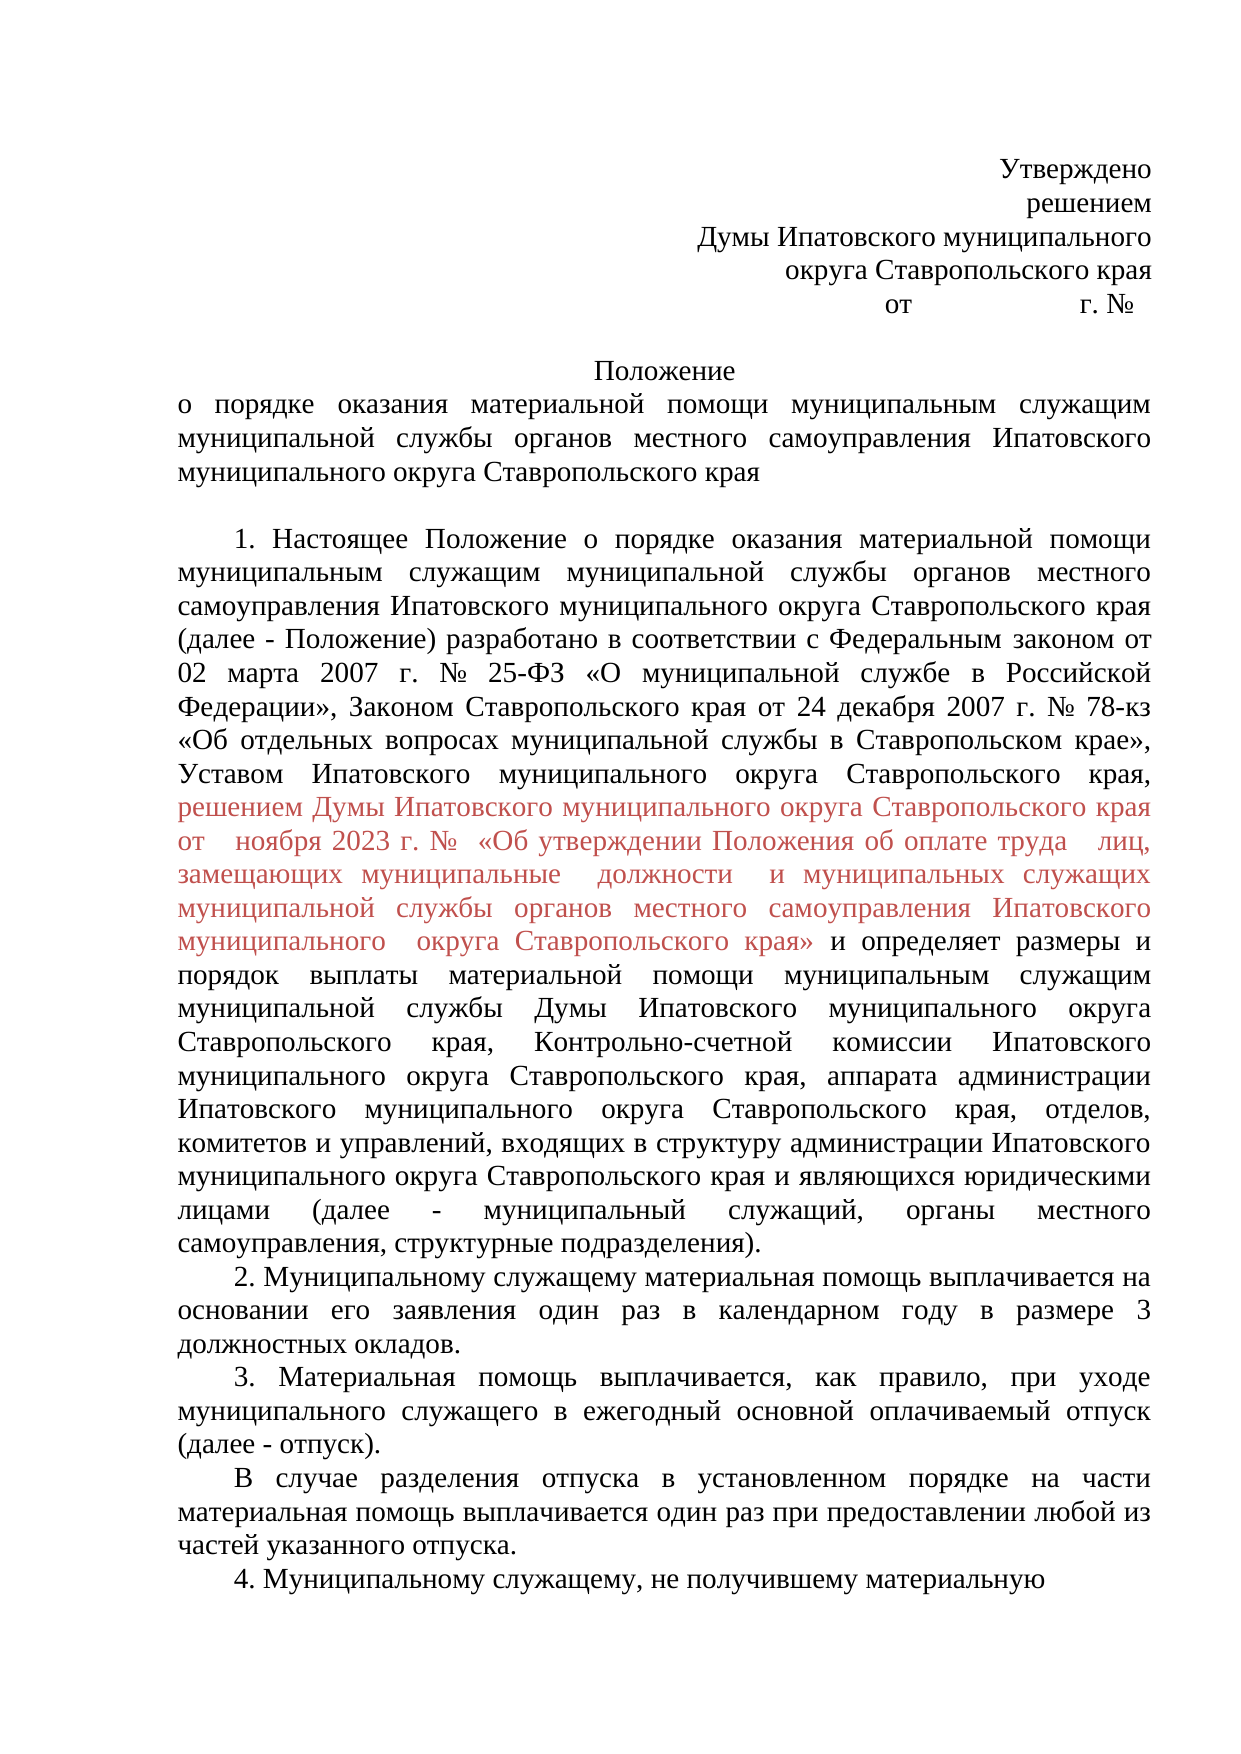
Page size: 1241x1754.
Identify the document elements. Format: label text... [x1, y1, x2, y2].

text округа Ставропольского края [177, 252, 1152, 286]
text Думы Ипатовского муниципального [177, 219, 1152, 252]
text решением [177, 185, 1152, 219]
text 3. Материальная помощь выплачивается, как правило, при уходе муниципального служащего в ежегодный основной оплачиваемый отпуск (далее - отпуск). [177, 1359, 1152, 1460]
text Положение [177, 353, 1152, 386]
text 1. Настоящее Положение о порядке оказания материальной помощи муниципальным служащим муниципальной службы органов местного самоуправления Ипатовского муниципального округа Ставропольского края (далее - Положение) разработано в соответствии с Федеральным законом от 02 марта 2007 г. № 25-ФЗ «О муниципальной службе в Российской Федерации», Законом Ставропольского края от 24 декабря 2007 г. № 78-кз «Об отдельных вопросах муниципальной службы в Ставропольском крае», Уставом Ипатовского муниципального округа Ставропольского края, решением Думы Ипатовского муниципального округа Ставропольского края от ноября 2023 г. № «Об утверждении Положения об оплате труда лиц, замещающих муниципальные должности и муниципальных служащих муниципальной службы органов местного самоуправления Ипатовского муниципального округа Ставропольского края» и определяет размеры и порядок выплаты материальной помощи муниципальным служащим муниципальной службы Думы Ипатовского муниципального округа Ставропольского края, Контрольно-счетной комиссии Ипатовского муниципального округа Ставропольского края, аппарата администрации Ипатовского муниципального округа Ставропольского края, отделов, комитетов и управлений, входящих в структуру администрации Ипатовского муниципального округа Ставропольского края и являющихся юридическими лицами (далее - муниципальный служащий, органы местного самоуправления, структурные подразделения). [177, 521, 1152, 1259]
text 2. Муниципальному служащему материальная помощь выплачивается на основании его заявления один раз в календарном году в размере 3 должностных окладов. [177, 1259, 1152, 1359]
text 4. Муниципальному служащему, не получившему материальную [177, 1561, 1152, 1594]
text о порядке оказания материальной помощи муниципальным служащим муниципальной службы органов местного самоуправления Ипатовского муниципального округа Ставропольского края [177, 387, 1152, 487]
text В случае разделения отпуска в установленном порядке на части материальная помощь выплачивается один раз при предоставлении любой из частей указанного отпуска. [177, 1460, 1152, 1561]
text Утверждено [177, 152, 1152, 185]
text от г. № [177, 286, 1152, 319]
